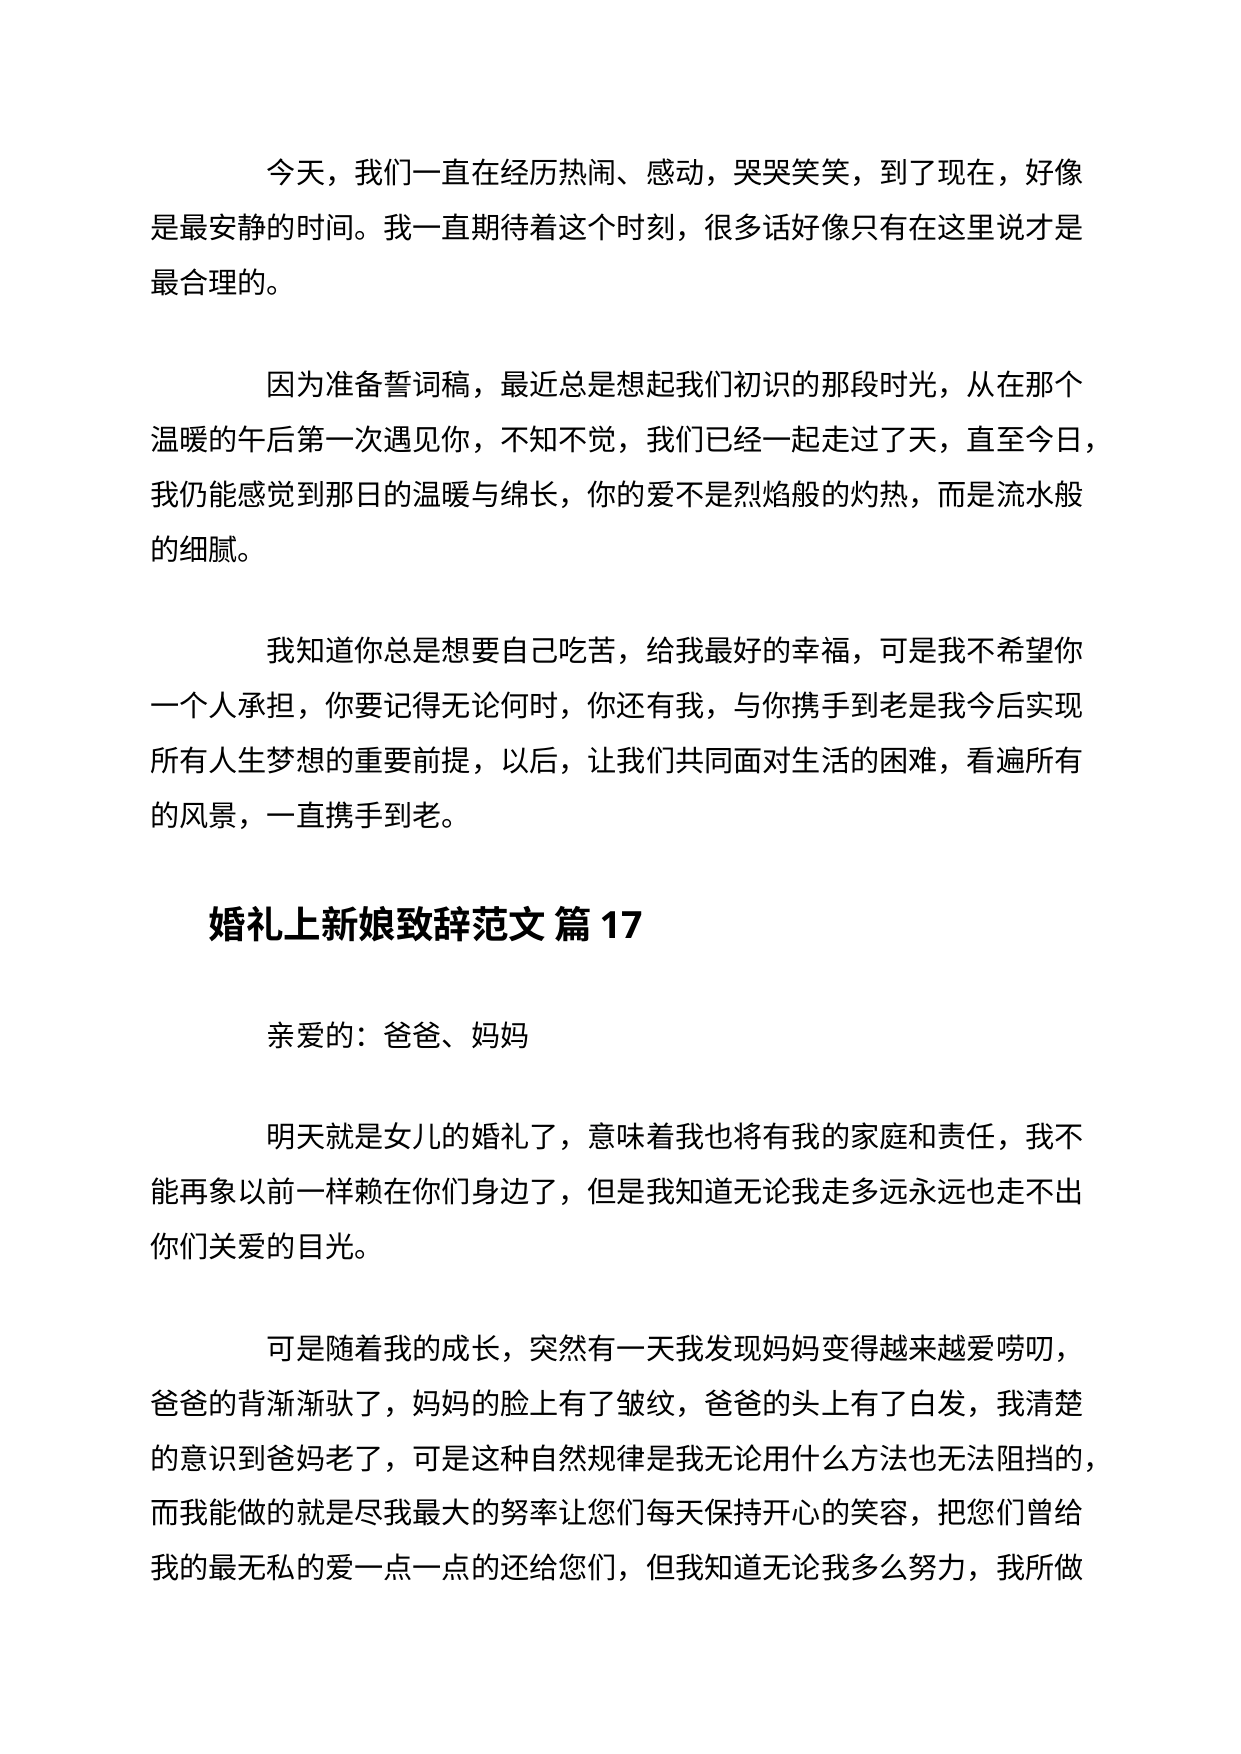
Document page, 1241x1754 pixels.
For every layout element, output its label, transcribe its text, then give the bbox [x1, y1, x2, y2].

text 今天，我们一直在经历热闹、感动，哭哭笑笑，到了现在，好像是最安静的时间。我一直期待着这个时刻，很多话好像只有在这里说才是最合理的。 [150, 150, 1090, 302]
text 因为准备誓词稿，最近总是想起我们初识的那段时光，从在那个温暖的午后第一次遇见你，不知不觉，我们已经一起走过了天，直至今日，我仍能感觉到那日的温暖与绵长，你的爱不是烈焰般的灼热，而是流水般的细腻。 [150, 362, 1090, 568]
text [150, 1325, 1090, 1587]
text 明天就是女儿的婚礼了，意味着我也将有我的家庭和责任，我不能再象以前一样赖在你们身边了，但是我知道无论我走多远永远也走不出你们关爱的目光。 [150, 1114, 1090, 1266]
text 亲爱的：爸爸、妈妈 [150, 1012, 1090, 1054]
text 我知道你总是想要自己吃苦，给我最好的幸福，可是我不希望你一个人承担，你要记得无论何时，你还有我，与你携手到老是我今后实现所有人生梦想的重要前提，以后，让我们共同面对生活的困难，看遍所有的风景，一直携手到老。 [150, 628, 1090, 835]
text 婚礼上新娘致辞范文 篇17 [150, 894, 1090, 949]
